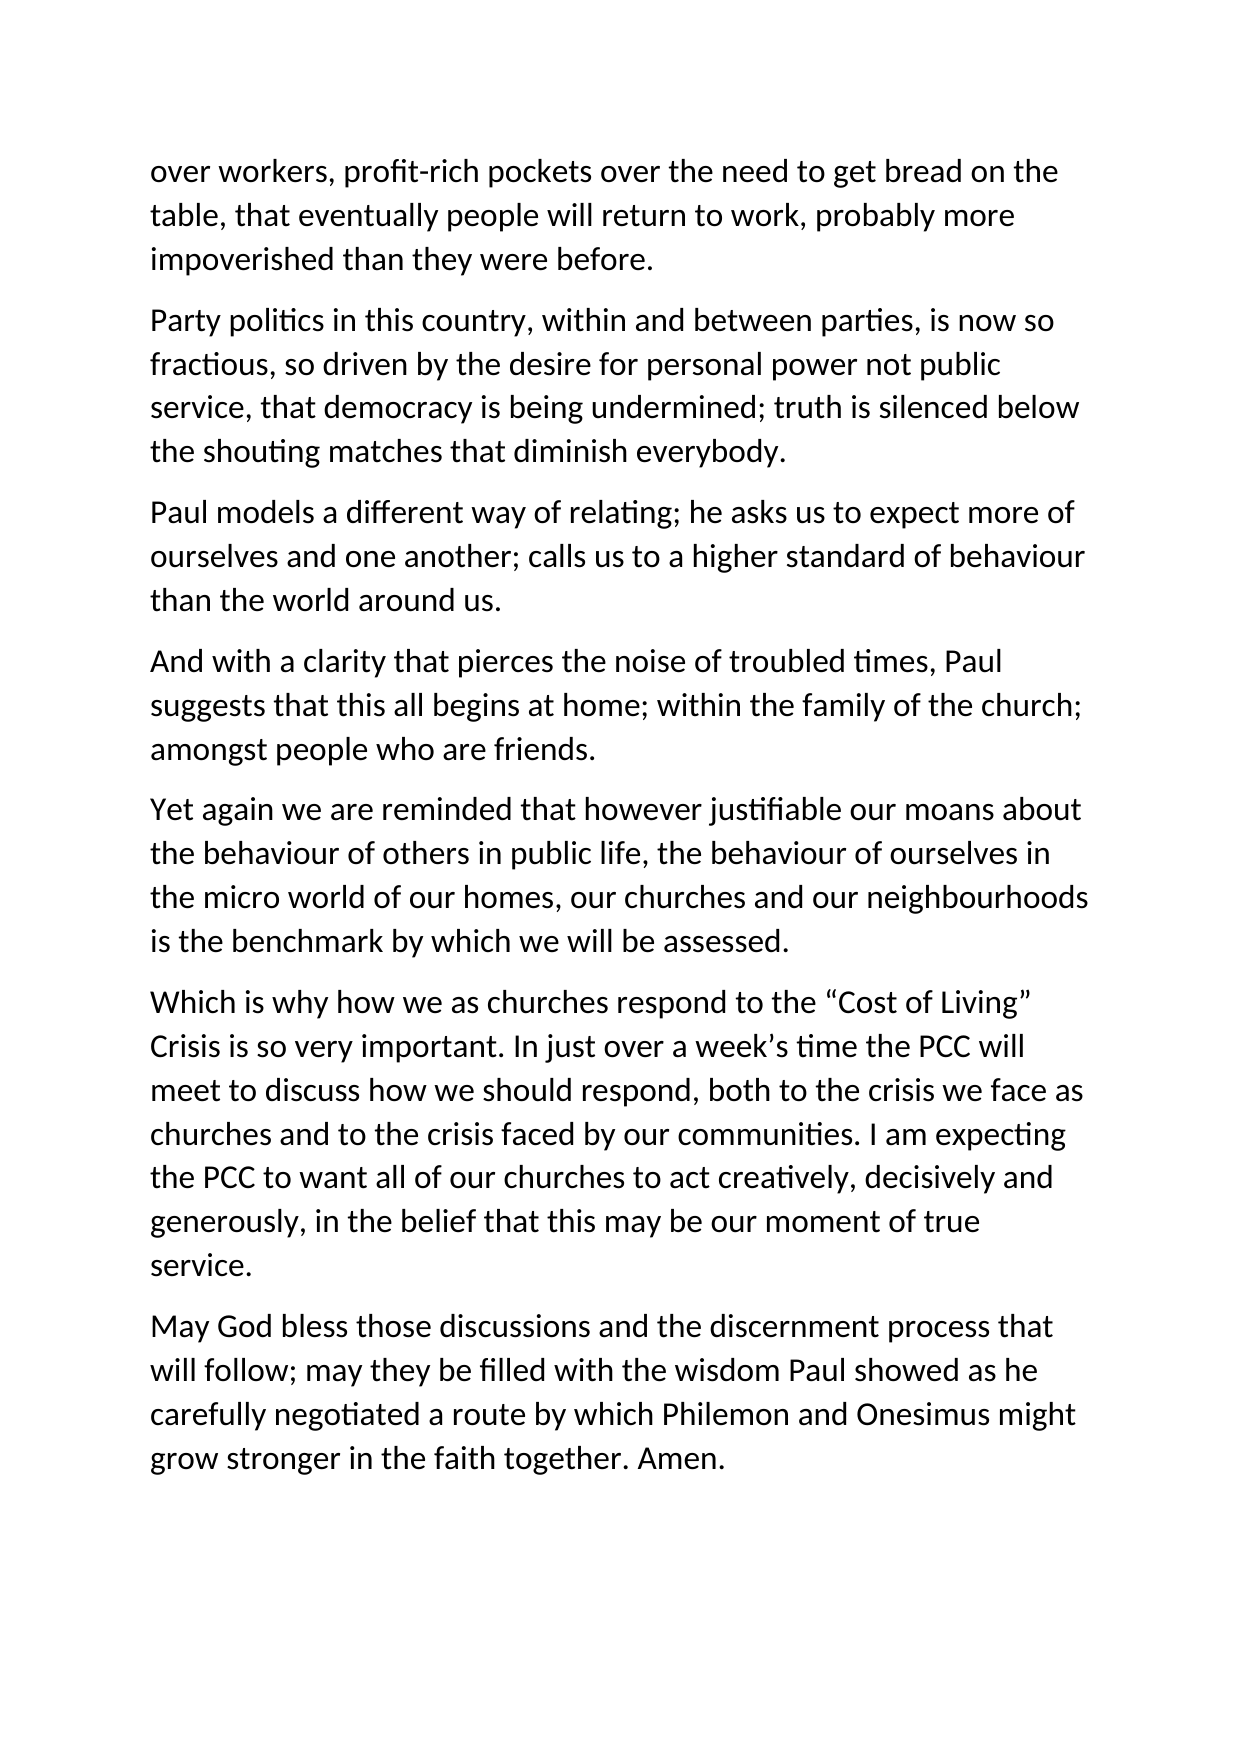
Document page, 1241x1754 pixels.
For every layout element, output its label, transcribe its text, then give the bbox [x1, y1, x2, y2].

text Yet again we are reminded that however justifiable our moans about the behaviour of others in public life, the behaviour of ourselves in the micro world of our homes, our churches and our neighbourhoods is the benchmark by which we will be assessed. [150, 788, 1090, 961]
text And with a clarity that pierces the noise of troubled times, Paul suggests that this all begins at home; within the family of the church; amongst people who are friends. [150, 639, 1090, 768]
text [150, 150, 1090, 279]
text Which is why how we as churches respond to the “Cost of Living” Crisis is so very important. In just over a week’s time the PCC will meet to discuss how we should respond, both to the crisis we face as churches and to the crisis faced by our communities. I am expecting the PCC to want all of our churches to act creatively, decisively and generously, in the belief that this may be our moment of true service. [150, 981, 1090, 1285]
text Paul models a different way of relating; he asks us to expect more of ourselves and one another; calls us to a higher standard of behaviour than the world around us. [150, 491, 1090, 620]
text Party politics in this country, within and between parties, is now so fractious, so driven by the desire for personal power not public service, that democracy is being undermined; truth is silenced below the shouting matches that diminish everybody. [150, 298, 1090, 471]
text May God bless those discussions and the discernment process that will follow; may they be filled with the wisdom Paul showed as he carefully negotiated a route by which Philemon and Onesimus might grow stronger in the faith together. Amen. [150, 1305, 1090, 1478]
